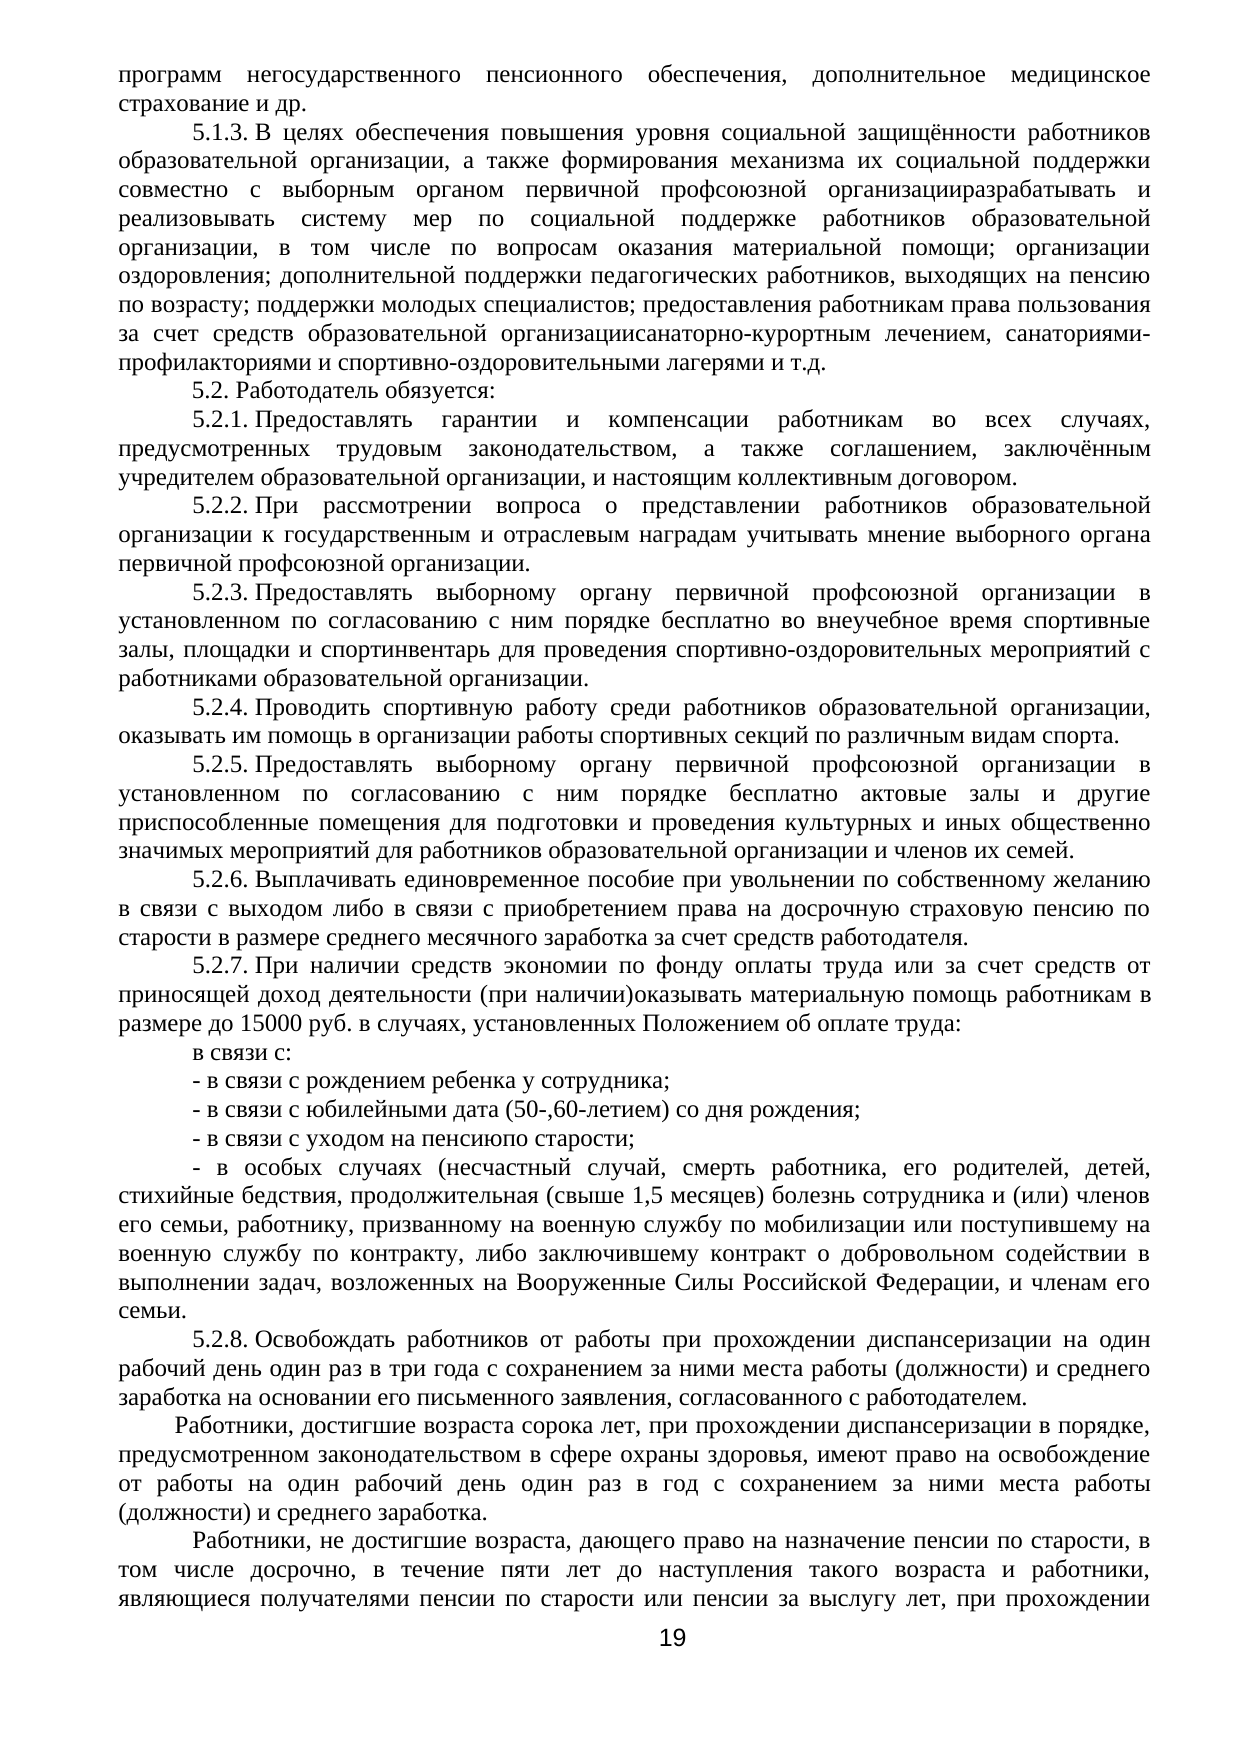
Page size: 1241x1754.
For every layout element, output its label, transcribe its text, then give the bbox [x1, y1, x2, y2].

text в связи с: [118, 1037, 1152, 1065]
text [118, 1525, 1152, 1612]
text 5.2.5. Предоставлять выборному органу первичной профсоюзной организации в установленном по согласованию с ним порядке бесплатно актовые залы и другие приспособленные помещения для подготовки и проведения культурных и иных общественно значимых мероприятий для работников образовательной организации и членов их семей. [118, 749, 1152, 864]
text 5.2.4. Проводить спортивную работу среди работников образовательной организации, оказывать им помощь в организации работы спортивных секций по различным видам спорта. [118, 692, 1152, 749]
text - в связи с юбилейными дата (50-,60-летием) со дня рождения; [118, 1094, 1152, 1123]
text Работники, достигшие возраста сорока лет, при прохождении диспансеризации в порядке, предусмотренном законодательством в сфере охраны здоровья, имеют право на освобождение от работы на один рабочий день один раз в год с сохранением за ними места работы (должности) и среднего заработка. [118, 1410, 1152, 1525]
text - в связи с рождением ребенка у сотрудника; [118, 1065, 1152, 1094]
text 5.2.6. Выплачивать единовременное пособие при увольнении по собственному желанию в связи с выходом либо в связи с приобретением права на досрочную страховую пенсию по старости в размере среднего месячного заработка за счет средств работодателя. [118, 864, 1152, 950]
text 5.2.1. Предоставлять гарантии и компенсации работникам во всех случаях, предусмотренных трудовым законодательством, а также соглашением, заключённым учредителем образовательной организации, и настоящим коллективным договором. [118, 404, 1152, 490]
text - в особых случаях (несчастный случай, смерть работника, его родителей, детей, стихийные бедствия, продолжительная (свыше 1,5 месяцев) болезнь сотрудника и (или) членов его семьи, работнику, призванному на военную службу по мобилизации или поступившему на военную службу по контракту, либо заключившему контракт о добровольном содействии в выполнении задач, возложенных на Вооруженные Силы Российской Федерации, и членам его семьи. [118, 1152, 1152, 1324]
text 5.2.3. Предоставлять выборному органу первичной профсоюзной организации в установленном по согласованию с ним порядке бесплатно во внеучебное время спортивные залы, площадки и спортинвентарь для проведения спортивно-оздоровительных мероприятий с работниками образовательной организации. [118, 577, 1152, 692]
text 5.2. Работодатель обязуется: [118, 375, 1152, 404]
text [118, 59, 1152, 117]
text 5.1.3. В целях обеспечения повышения уровня социальной защищённости работников образовательной организации, а также формирования механизма их социальной поддержки совместно с выборным органом первичной профсоюзной организацииразрабатывать и реализовывать систему мер по социальной поддержке работников образовательной организации, в том числе по вопросам оказания материальной помощи; организации оздоровления; дополнительной поддержки педагогических работников, выходящих на пенсию по возрасту; поддержки молодых специалистов; предоставления работникам права пользования за счет средств образовательной организациисанаторно-курортным лечением, санаториями-профилакториями и спортивно-оздоровительными лагерями и т.д. [118, 117, 1152, 375]
text 5.2.8. Освобождать работников от работы при прохождении диспансеризации на один рабочий день один раз в три года с сохранением за ними места работы (должности) и среднего заработка на основании его письменного заявления, согласованного с работодателем. [118, 1324, 1152, 1410]
text 5.2.2. При рассмотрении вопроса о представлении работников образовательной организации к государственным и отраслевым наградам учитывать мнение выборного органа первичной профсоюзной организации. [118, 490, 1152, 577]
text - в связи с уходом на пенсиюпо старости; [118, 1123, 1152, 1152]
text 5.2.7. При наличии средств экономии по фонду оплаты труда или за счет средств от приносящей доход деятельности (при наличии)оказывать материальную помощь работникам в размере до 15000 руб. в случаях, установленных Положением об оплате труда: [118, 950, 1152, 1037]
